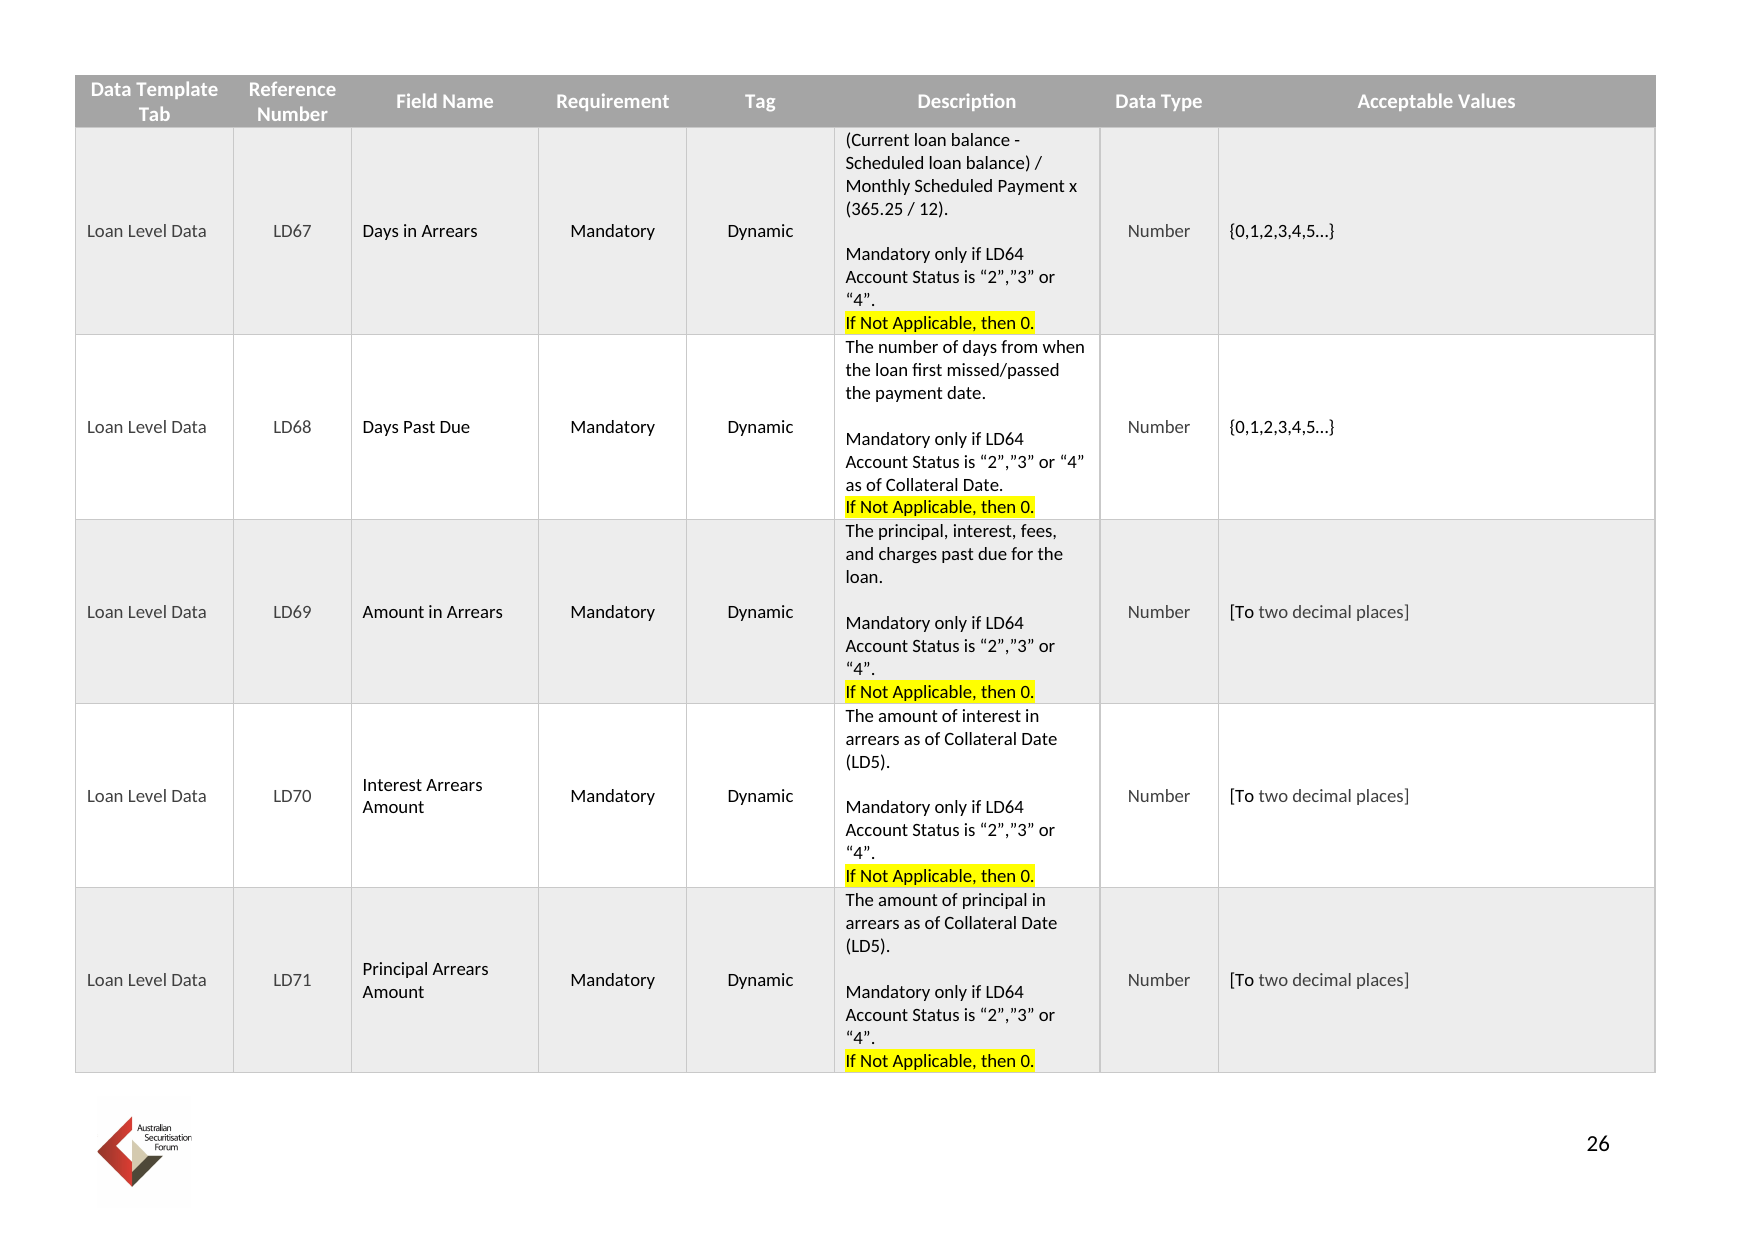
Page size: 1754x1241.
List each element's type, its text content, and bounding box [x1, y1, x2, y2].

table_cell Dynamic [687, 520, 834, 703]
table_cell Loan Level Data [76, 704, 233, 887]
table_cell Dynamic [687, 888, 834, 1072]
table_header Field Name [352, 76, 538, 127]
table_cell Dynamic [687, 128, 834, 334]
table_cell The amount of interest in arrears as of Collateral Date (LD5). Mandatory only if LD64 Account Status is “2”,”3” or “4”. If Not Applicable, then 0. [835, 704, 1099, 887]
table_cell Loan Level Data [76, 520, 233, 703]
table_cell Mandatory [539, 888, 686, 1072]
table_header Requirement [539, 76, 686, 127]
table_cell [To two decimal places] [1219, 704, 1654, 887]
table_cell Number [1101, 888, 1218, 1072]
table_cell (Current loan balance - Scheduled loan balance) / Monthly Scheduled Payment x (365.25 / 12). Mandatory only if LD64 Account Status is “2”,”3” or “4”. If Not Applicable, then 0. [835, 128, 1099, 334]
table_cell The number of days from when the loan first missed/passed the payment date. Mandatory only if LD64 Account Status is “2”,”3” or “4” as of Collateral Date. If Not Applicable, then 0. [835, 335, 1099, 518]
table_cell [To two decimal places] [1219, 520, 1654, 703]
table_cell Principal Arrears Amount [352, 888, 538, 1072]
table_cell [To two decimal places] [1219, 888, 1654, 1072]
table_header Data Type [1101, 76, 1218, 127]
table_cell LD69 [234, 520, 351, 703]
table_cell {0,1,2,3,4,5…} [1219, 128, 1654, 334]
table_cell Mandatory [539, 704, 686, 887]
table_cell Interest Arrears Amount [352, 704, 538, 887]
table_cell Number [1101, 704, 1218, 887]
table_cell {0,1,2,3,4,5…} [1219, 335, 1654, 518]
table_cell LD67 [234, 128, 351, 334]
table_cell Days in Arrears [352, 128, 538, 334]
picture [97, 1096, 192, 1208]
table_cell LD70 [234, 704, 351, 887]
table_cell LD68 [234, 335, 351, 518]
table_cell Mandatory [539, 520, 686, 703]
table_cell Loan Level Data [76, 888, 233, 1072]
table_cell Number [1101, 520, 1218, 703]
table_header Reference Number [234, 76, 351, 127]
table_header Acceptable Values [1219, 76, 1654, 127]
table_cell Dynamic [687, 704, 834, 887]
table_cell Loan Level Data [76, 335, 233, 518]
table_cell Days Past Due [352, 335, 538, 518]
table_cell Mandatory [539, 128, 686, 334]
table_cell Amount in Arrears [352, 520, 538, 703]
table_header Data Template Tab [76, 76, 233, 127]
table_cell The principal, interest, fees, and charges past due for the loan. Mandatory only if LD64 Account Status is “2”,”3” or “4”. If Not Applicable, then 0. [835, 520, 1099, 703]
table_cell Mandatory [539, 335, 686, 518]
table_cell Loan Level Data [76, 128, 233, 334]
table_header Tag [687, 76, 834, 127]
table_cell LD71 [234, 888, 351, 1072]
table_cell Number [1101, 335, 1218, 518]
table_cell Dynamic [687, 335, 834, 518]
table_header Description [835, 76, 1099, 127]
table_cell Number [1101, 128, 1218, 334]
table_cell The amount of principal in arrears as of Collateral Date (LD5). Mandatory only if LD64 Account Status is “2”,”3” or “4”. If Not Applicable, then 0. [835, 888, 1099, 1072]
